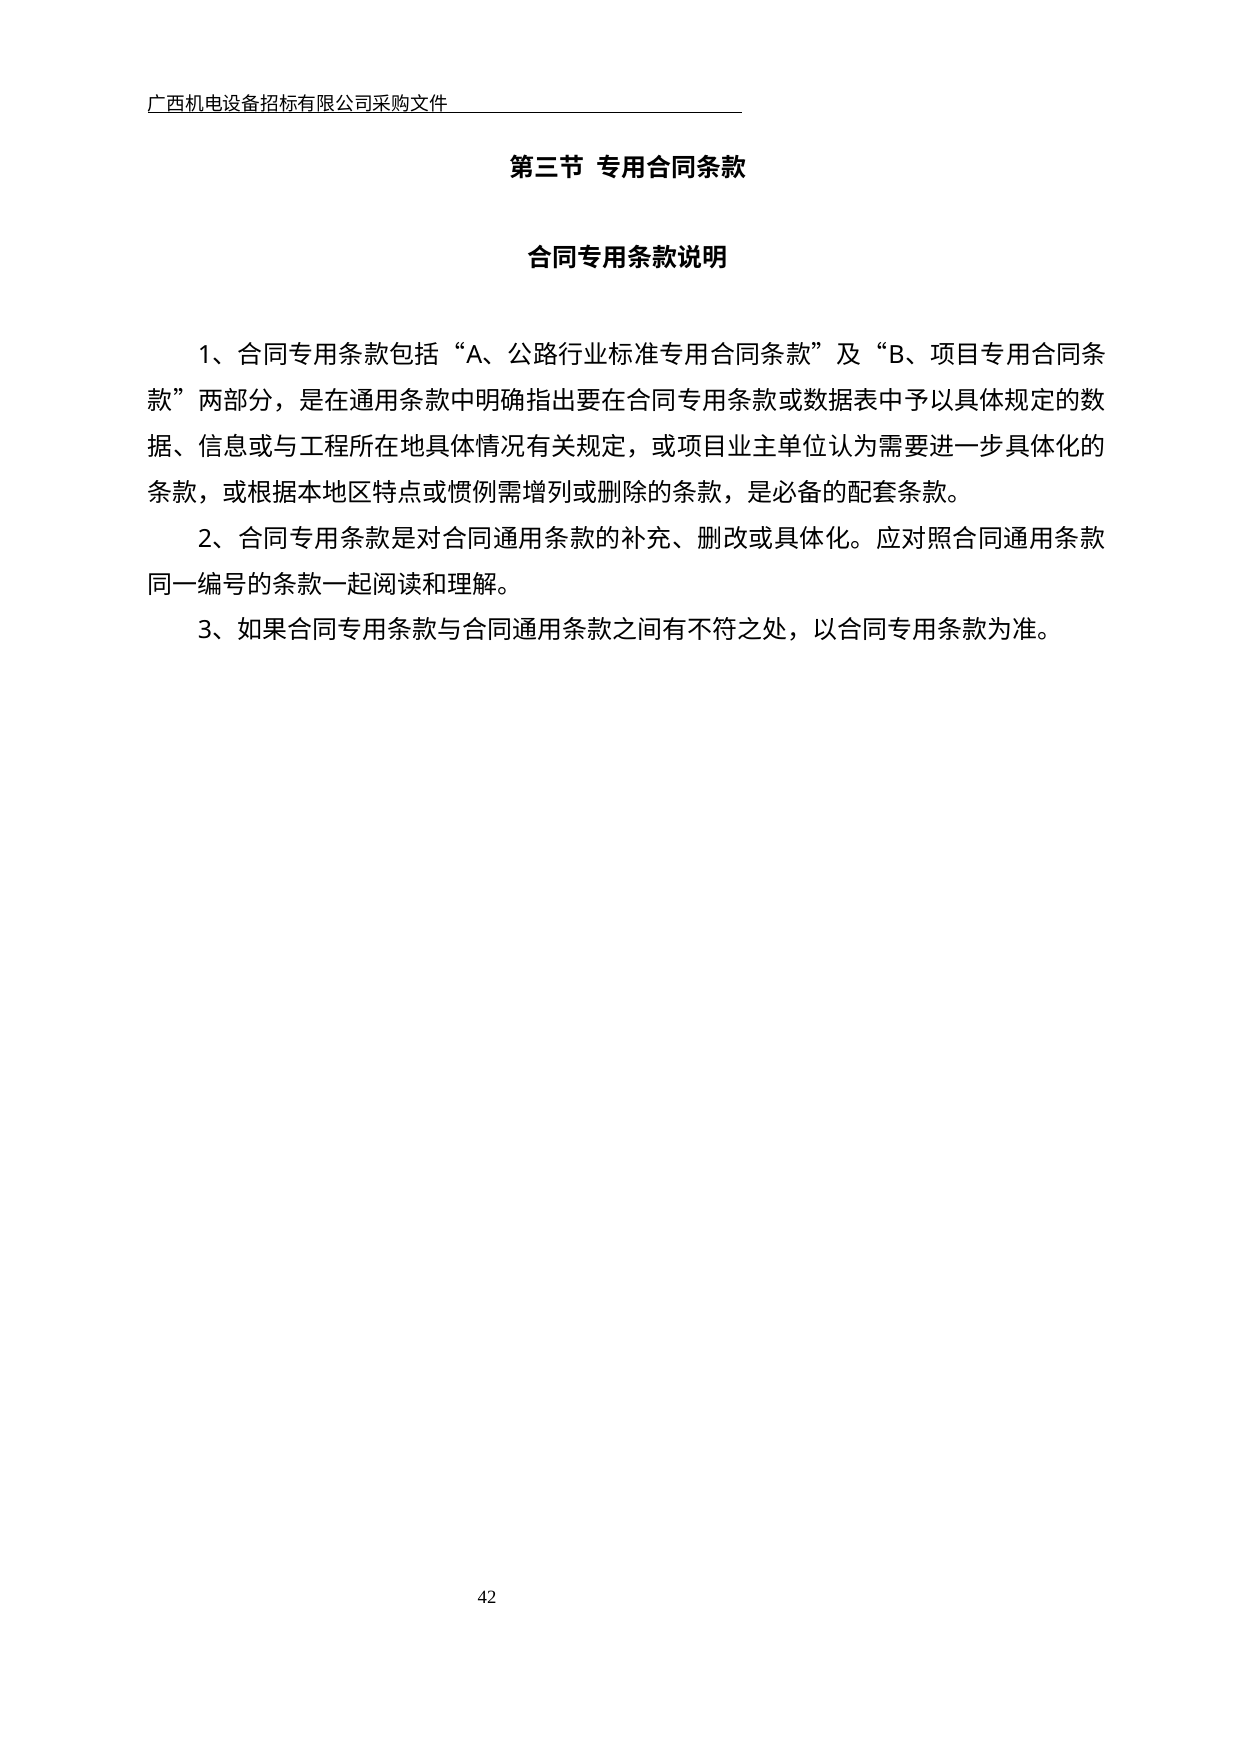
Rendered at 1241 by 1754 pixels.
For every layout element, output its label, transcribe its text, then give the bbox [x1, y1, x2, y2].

text 第三节 专用合同条款 [148, 148, 1107, 184]
text 1、合同专用条款包括“A、公路行业标准专用合同条款”及“B、项目专用合同条款”两部分，是在通用条款中明确指出要在合同专用条款或数据表中予以具体规定的数据、信息或与工程所在地具体情况有关规定，或项目业主单位认为需要进一步具体化的条款，或根据本地区特点或惯例需增列或删除的条款，是必备的配套条款。 [148, 327, 1107, 511]
text 合同专用条款说明 [148, 237, 1107, 274]
text 2、合同专用条款是对合同通用条款的补充、删改或具体化。应对照合同通用条款同一编号的条款一起阅读和理解。 [148, 511, 1107, 602]
text 3、如果合同专用条款与合同通用条款之间有不符之处，以合同专用条款为准。 [148, 602, 1107, 648]
